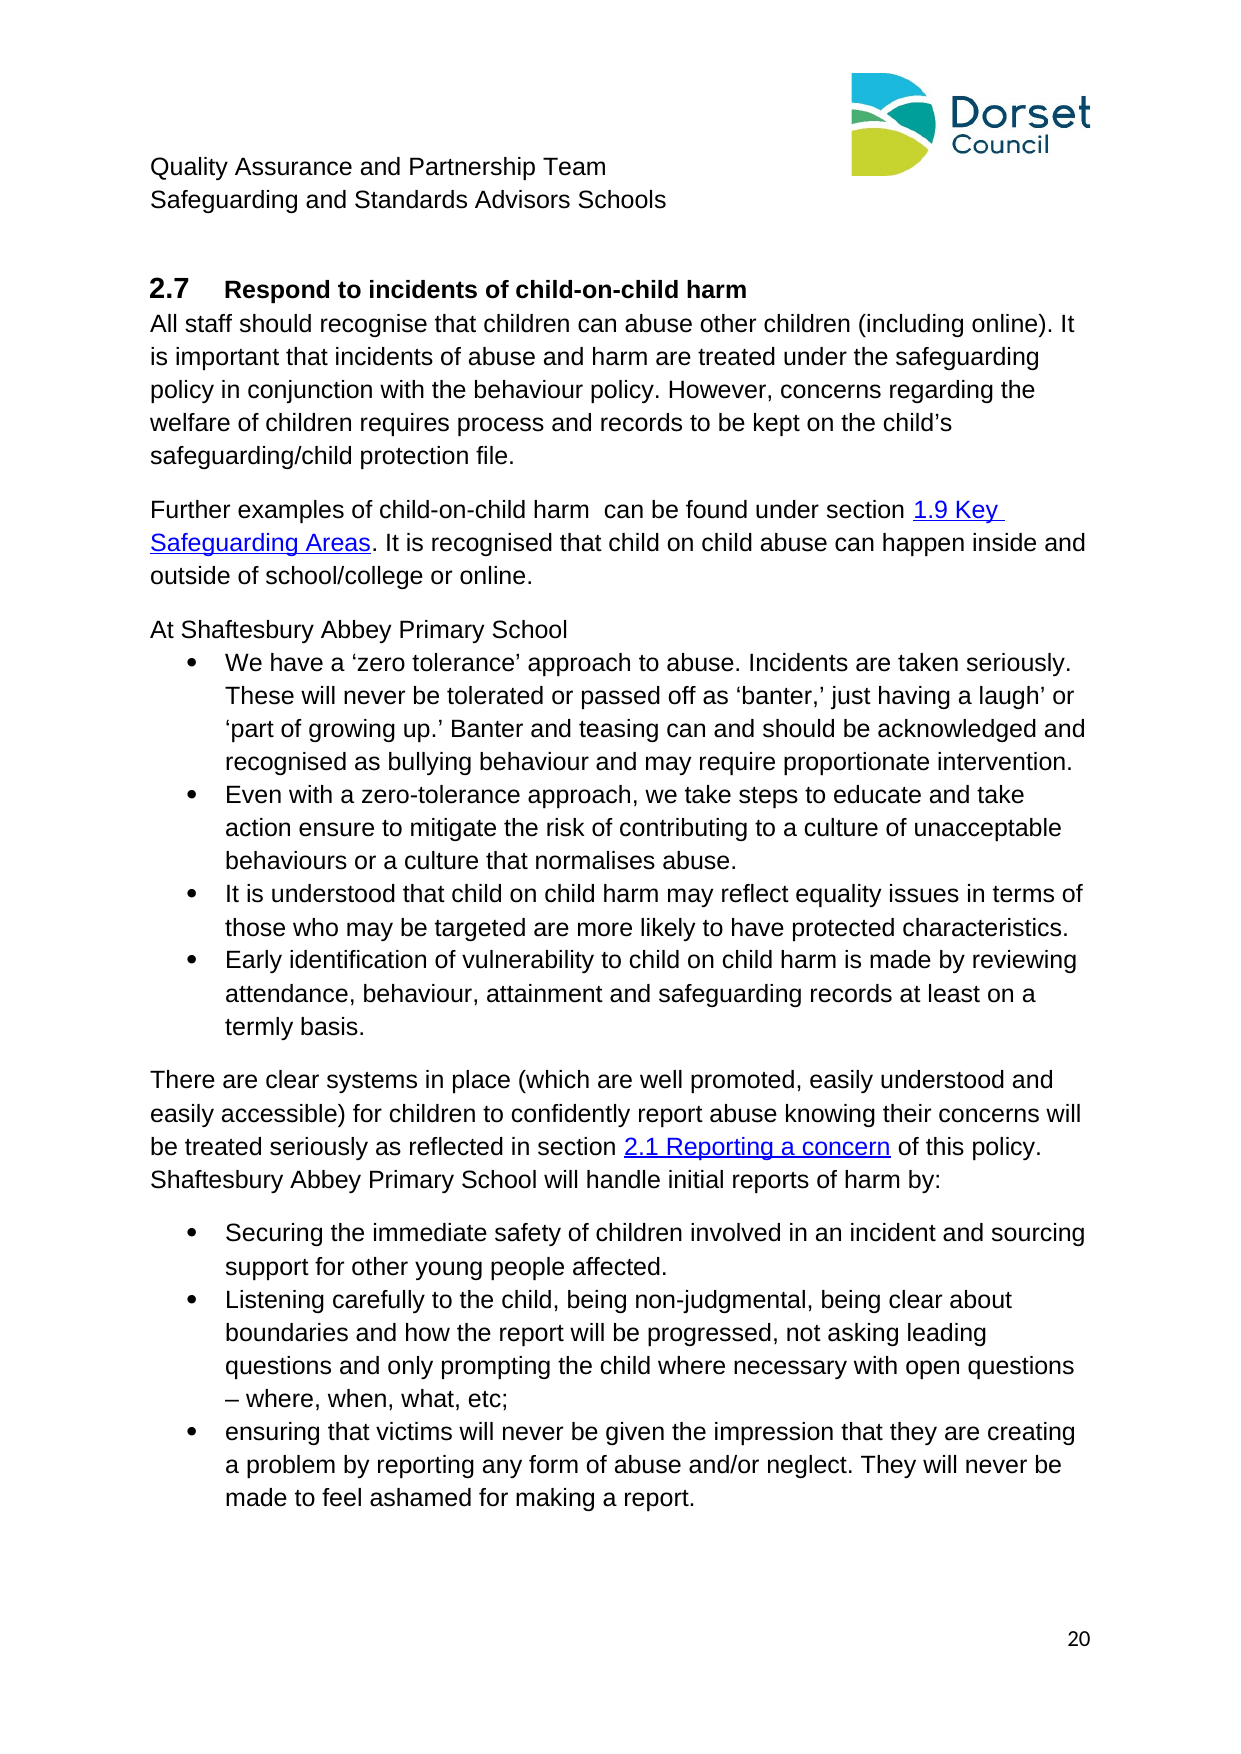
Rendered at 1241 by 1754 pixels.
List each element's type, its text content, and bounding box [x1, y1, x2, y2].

list Early identification of vulnerability to child on child harm is made by reviewing attendance, behaviour, attainment and safeguarding records at least on a termly basis. [187, 946, 1090, 1040]
list Even with a zero-tolerance approach, we take steps to educate and take action ensure to mitigate the risk of contributing to a culture of unacceptable behaviours or a culture that normalises abuse. [187, 780, 1090, 875]
text Further examples of child-on-child harm can be found under section 1.9 Key Safeguarding Areas. It is recognised that child on child abuse can happen inside and outside of school/college or online. [150, 495, 1090, 590]
picture [851, 73, 1091, 176]
text There are clear systems in place (which are well promoted, easily understood and easily accessible) for children to confidently report abuse knowing their concerns will be treated seriously as reflected in section 2.1 Reporting a concern of this policy. Shaftesbury Abbey Primary School will handle initial reports of harm by: [150, 1066, 1090, 1193]
list Listening carefully to the child, being non-judgmental, being clear about boundaries and how the report will be progressed, not asking leading questions and only prompting the child where necessary with open questions – where, when, what, etc; [187, 1284, 1090, 1412]
text All staff should recognise that children can abuse other children (including online). It is important that incidents of abuse and harm are treated under the safeguarding policy in conjunction with the behaviour policy. However, concerns regarding the welfare of children requires process and records to be kept on the child’s safeguarding/child protection file. [150, 309, 1090, 470]
list We have a ‘zero tolerance’ approach to abuse. Incidents are taken seriously. These will never be tolerated or passed off as ‘banter,’ just having a laugh’ or ‘part of growing up.’ Banter and teasing can and should be acknowledged and recognised as bullying behaviour and may require proportionate intervention. [187, 648, 1090, 776]
subtitle Respond to incidents of child-on-child harm [149, 271, 1090, 304]
text At Shaftesbury Abbey Primary School [150, 615, 1090, 644]
list ensuring that victims will never be given the impression that they are creating a problem by reporting any form of abuse and/or neglect. They will never be made to feel ashamed for making a report. [187, 1417, 1090, 1512]
list Securing the immediate safety of children involved in an incident and sourcing support for other young people affected. [187, 1218, 1090, 1280]
list It is understood that child on child harm may reflect equality issues in terms of those who may be targeted are more likely to have protected characteristics. [187, 879, 1090, 941]
